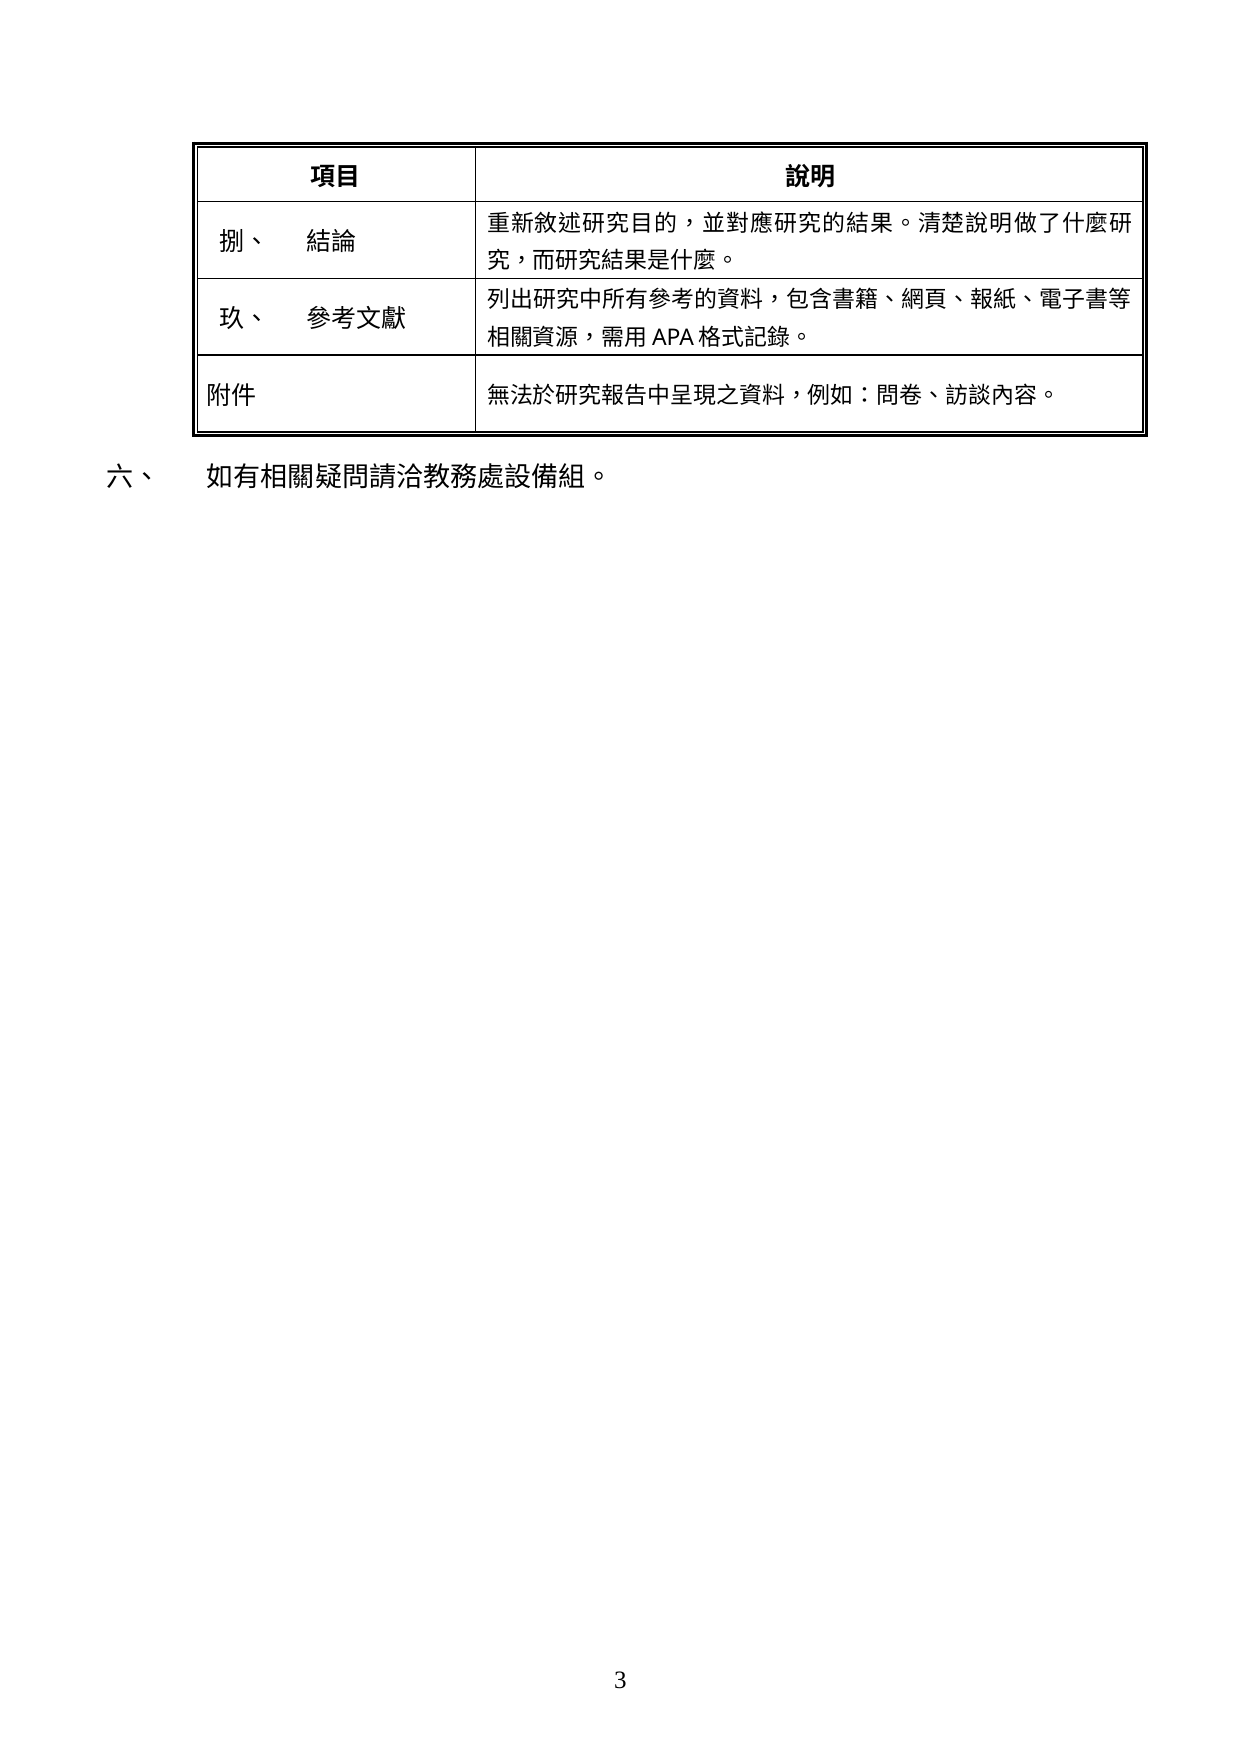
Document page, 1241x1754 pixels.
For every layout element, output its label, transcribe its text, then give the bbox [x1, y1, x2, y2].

table_cell 結論 [198, 202, 475, 277]
list 如有相關疑問請洽教務處設備組。 [106, 437, 1134, 512]
table_header 項目 [198, 148, 475, 201]
table_cell 參考文獻 [198, 279, 475, 354]
table_cell 附件 [198, 356, 475, 431]
table_cell 無法於研究報告中呈現之資料，例如：問卷、訪談內容。 [476, 356, 1142, 431]
table_cell 重新敘述研究目的，並對應研究的結果。清楚說明做了什麼研究，而研究結果是什麼。 [476, 202, 1142, 277]
table_header 說明 [476, 148, 1142, 201]
table_cell 列出研究中所有參考的資料，包含書籍、網頁、報紙、電子書等相關資源，需用APA格式記錄。 [476, 279, 1142, 354]
